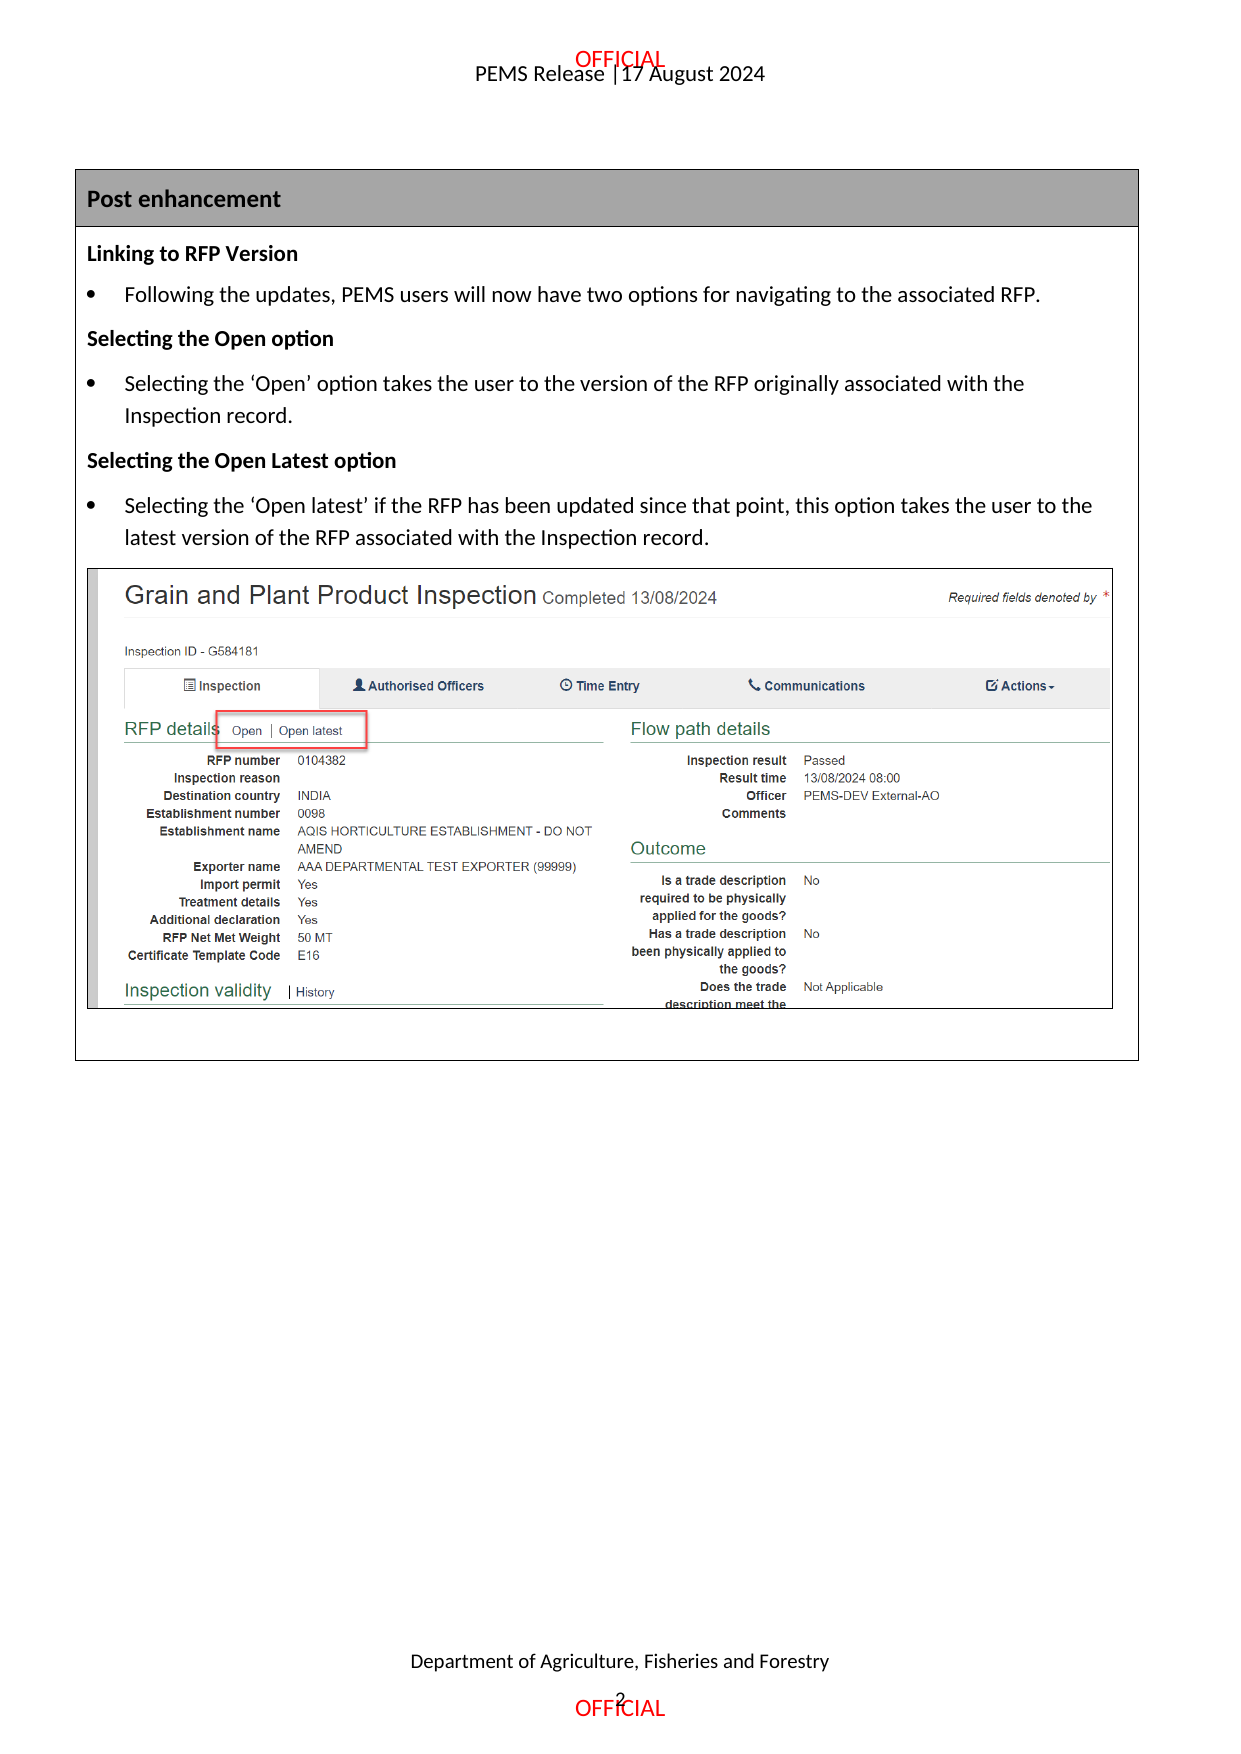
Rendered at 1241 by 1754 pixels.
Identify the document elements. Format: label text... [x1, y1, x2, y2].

picture [88, 569, 1112, 1008]
table_header Post enhancement [76, 170, 1138, 226]
table_cell Linking to RFP Version Following the updates, PEMS users will now have two options for navigating to the associated RFP. Selecting the Open option Selecting the ‘Open’ option takes the user to the version of the RFP originally associated with the Inspection record. Selecting the Open Latest option Selecting the ‘Open latest’ if the RFP has been updated since that point, this option takes the user to the latest version of the RFP associated with the Inspection record. [76, 227, 1138, 1059]
